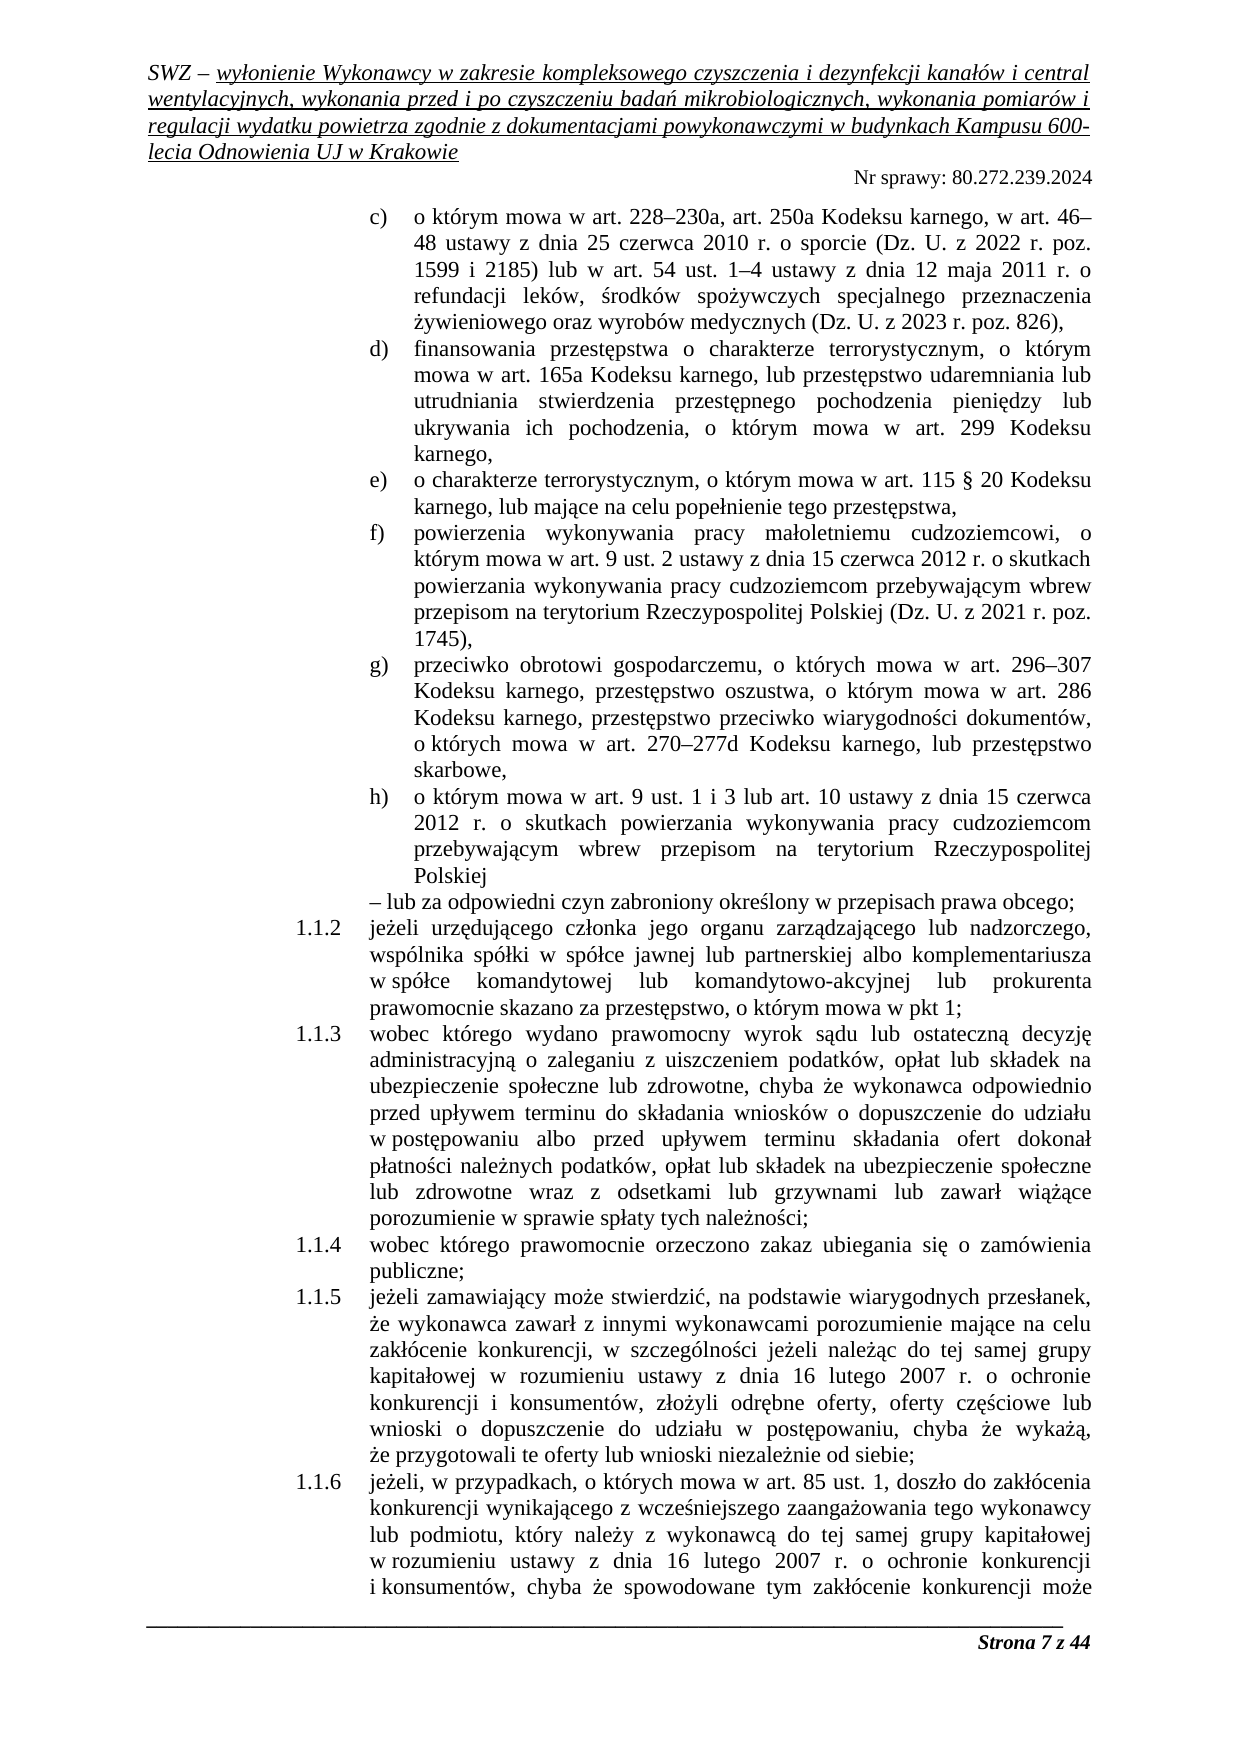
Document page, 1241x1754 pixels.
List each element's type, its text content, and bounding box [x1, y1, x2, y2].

list o którym mowa w art. 228–230a, art. 250a Kodeksu karnego, w art. 46–48 ustawy z dnia 25 czerwca 2010 r. o sporcie (Dz. U. z 2022 r. poz. 1599 i 2185) lub w art. 54 ust. 1–4 ustawy z dnia 12 maja 2011 r. o refundacji leków, środków spożywczych specjalnego przeznaczenia żywieniowego oraz wyrobów medycznych (Dz. U. z 2023 r. poz. 826), [369, 203, 1092, 335]
list przeciwko obrotowi gospodarczemu, o których mowa w art. 296–307 Kodeksu karnego, przestępstwo oszustwa, o którym mowa w art. 286 Kodeksu karnego, przestępstwo przeciwko wiarygodności dokumentów, o których mowa w art. 270–277d Kodeksu karnego, lub przestępstwo skarbowe, [369, 651, 1092, 783]
list jeżeli zamawiający może stwierdzić, na podstawie wiarygodnych przesłanek, że wykonawca zawarł z innymi wykonawcami porozumienie mające na celu zakłócenie konkurencji, w szczególności jeżeli należąc do tej samej grupy kapitałowej w rozumieniu ustawy z dnia 16 lutego 2007 r. o ochronie konkurencji i konsumentów, złożyli odrębne oferty, oferty częściowe lub wnioski o dopuszczenie do udziału w postępowaniu, chyba że wykażą, że przygotowali te oferty lub wnioski niezależnie od siebie; [295, 1283, 1092, 1468]
list wobec którego wydano prawomocny wyrok sądu lub ostateczną decyzję administracyjną o zaleganiu z uiszczeniem podatków, opłat lub składek na ubezpieczenie społeczne lub zdrowotne, chyba że wykonawca odpowiednio przed upływem terminu do składania wniosków o dopuszczenie do udziału w postępowaniu albo przed upływem terminu składania ofert dokonał płatności należnych podatków, opłat lub składek na ubezpieczenie społeczne lub zdrowotne wraz z odsetkami lub grzywnami lub zawarł wiążące porozumienie w sprawie spłaty tych należności; [295, 1020, 1092, 1231]
list jeżeli urzędującego członka jego organu zarządzającego lub nadzorczego, wspólnika spółki w spółce jawnej lub partnerskiej albo komplementariusza w spółce komandytowej lub komandytowo-akcyjnej lub prokurenta prawomocnie skazano za przestępstwo, o którym mowa w pkt 1; [295, 914, 1092, 1020]
text – lub za odpowiedni czyn zabroniony określony w przepisach prawa obcego; [369, 888, 1092, 914]
list finansowania przestępstwa o charakterze terrorystycznym, o którym mowa w art. 165a Kodeksu karnego, lub przestępstwo udaremniania lub utrudniania stwierdzenia przestępnego pochodzenia pieniędzy lub ukrywania ich pochodzenia, o którym mowa w art. 299 Kodeksu karnego, [369, 335, 1092, 466]
list o charakterze terrorystycznym, o którym mowa w art. 115 § 20 Kodeksu karnego, lub mające na celu popełnienie tego przestępstwa, [369, 466, 1092, 519]
list powierzenia wykonywania pracy małoletniemu cudzoziemcowi, o którym mowa w art. 9 ust. 2 ustawy z dnia 15 czerwca 2012 r. o skutkach powierzania wykonywania pracy cudzoziemcom przebywającym wbrew przepisom na terytorium Rzeczypospolitej Polskiej (Dz. U. z 2021 r. poz. 1745), [369, 519, 1092, 651]
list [295, 1468, 1092, 1600]
list o którym mowa w art. 9 ust. 1 i 3 lub art. 10 ustawy z dnia 15 czerwca 2012 r. o skutkach powierzania wykonywania pracy cudzoziemcom przebywającym wbrew przepisom na terytorium Rzeczypospolitej Polskiej [369, 783, 1092, 888]
list wobec którego prawomocnie orzeczono zakaz ubiegania się o zamówienia publiczne; [295, 1231, 1092, 1283]
